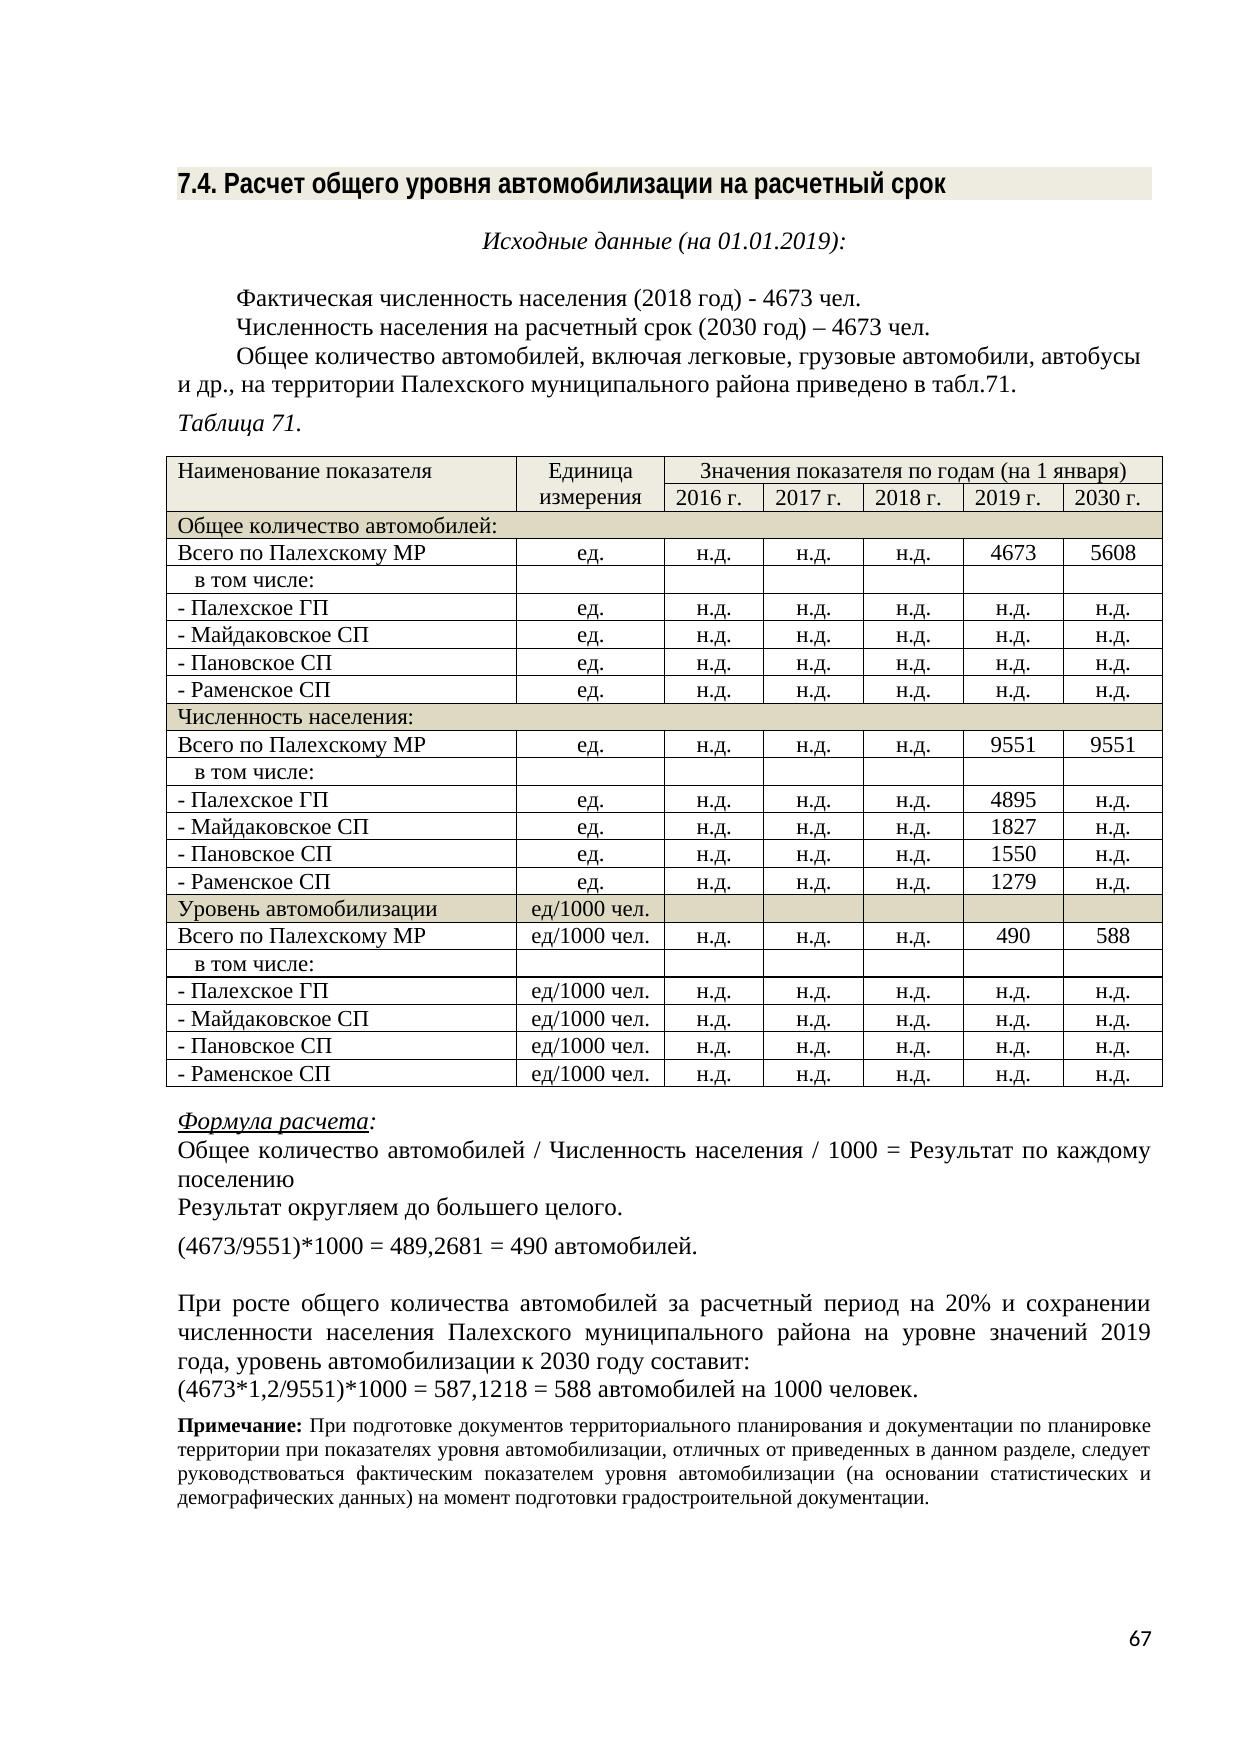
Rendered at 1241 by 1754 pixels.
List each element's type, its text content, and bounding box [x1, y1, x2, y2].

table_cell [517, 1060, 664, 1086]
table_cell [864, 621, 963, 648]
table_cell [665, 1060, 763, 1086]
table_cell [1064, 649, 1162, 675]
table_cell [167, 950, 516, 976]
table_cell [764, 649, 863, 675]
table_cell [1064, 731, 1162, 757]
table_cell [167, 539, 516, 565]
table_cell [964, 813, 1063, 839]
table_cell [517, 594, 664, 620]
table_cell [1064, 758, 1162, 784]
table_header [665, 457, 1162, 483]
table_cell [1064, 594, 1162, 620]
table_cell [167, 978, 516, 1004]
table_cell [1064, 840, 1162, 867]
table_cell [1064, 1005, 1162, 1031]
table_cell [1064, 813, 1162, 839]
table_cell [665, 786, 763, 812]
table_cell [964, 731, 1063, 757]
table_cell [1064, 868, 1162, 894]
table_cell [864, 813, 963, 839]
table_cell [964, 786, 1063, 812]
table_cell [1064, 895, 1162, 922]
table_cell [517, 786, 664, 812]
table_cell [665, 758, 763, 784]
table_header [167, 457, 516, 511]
text Общее количество автомобилей, включая легковые, грузовые автомобили, автобусы и др., на территории Палехского муниципального района приведено в табл.71. [177, 341, 1152, 398]
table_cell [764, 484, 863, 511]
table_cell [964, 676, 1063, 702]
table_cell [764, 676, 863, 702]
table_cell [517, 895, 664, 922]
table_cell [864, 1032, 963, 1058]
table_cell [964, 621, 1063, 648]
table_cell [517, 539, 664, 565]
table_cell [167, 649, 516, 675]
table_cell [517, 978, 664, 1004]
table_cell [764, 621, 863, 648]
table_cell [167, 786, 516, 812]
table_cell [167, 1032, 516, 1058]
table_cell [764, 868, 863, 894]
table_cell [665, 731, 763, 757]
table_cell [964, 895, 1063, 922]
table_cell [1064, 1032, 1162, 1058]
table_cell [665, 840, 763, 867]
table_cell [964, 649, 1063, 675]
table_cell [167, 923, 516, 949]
text Фактическая численность населения (2018 год) - 4673 чел. [177, 283, 1152, 312]
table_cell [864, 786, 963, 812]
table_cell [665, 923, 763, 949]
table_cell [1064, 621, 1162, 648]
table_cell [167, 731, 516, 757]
text Исходные данные (на 01.01.2019): [177, 226, 1152, 254]
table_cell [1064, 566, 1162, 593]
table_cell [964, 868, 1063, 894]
text 7.4. Расчет общего уровня автомобилизации на расчетный срок [177, 167, 1152, 200]
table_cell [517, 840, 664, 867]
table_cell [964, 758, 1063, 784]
text (4673*1,2/9551)*1000 = 587,1218 = 588 автомобилей на 1000 человек. [177, 1374, 1152, 1403]
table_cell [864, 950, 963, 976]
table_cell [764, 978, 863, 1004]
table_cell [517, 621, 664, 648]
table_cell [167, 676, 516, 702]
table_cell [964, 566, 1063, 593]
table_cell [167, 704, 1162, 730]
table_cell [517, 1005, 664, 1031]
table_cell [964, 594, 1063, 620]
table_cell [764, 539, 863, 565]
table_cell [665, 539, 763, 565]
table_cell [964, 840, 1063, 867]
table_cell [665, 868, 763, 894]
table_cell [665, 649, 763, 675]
text Общее количество автомобилей / Численность населения / 1000 = Результат по каждому поселению [177, 1135, 1152, 1192]
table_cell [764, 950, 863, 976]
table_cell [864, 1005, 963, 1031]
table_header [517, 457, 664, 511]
text Численность населения на расчетный срок (2030 год) – 4673 чел. [177, 312, 1152, 341]
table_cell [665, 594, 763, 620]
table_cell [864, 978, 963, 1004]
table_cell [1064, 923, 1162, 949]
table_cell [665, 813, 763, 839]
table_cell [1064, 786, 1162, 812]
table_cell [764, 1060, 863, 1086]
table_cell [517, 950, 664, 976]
text Таблица 71. [177, 408, 1152, 437]
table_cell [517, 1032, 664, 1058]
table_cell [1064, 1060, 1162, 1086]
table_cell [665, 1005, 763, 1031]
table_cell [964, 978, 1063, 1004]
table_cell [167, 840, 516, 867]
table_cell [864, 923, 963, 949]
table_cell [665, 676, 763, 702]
text При росте общего количества автомобилей за расчетный период на 20% и сохранении численности населения Палехского муниципального района на уровне значений 2019 года, уровень автомобилизации к 2030 году составит: [177, 1288, 1152, 1374]
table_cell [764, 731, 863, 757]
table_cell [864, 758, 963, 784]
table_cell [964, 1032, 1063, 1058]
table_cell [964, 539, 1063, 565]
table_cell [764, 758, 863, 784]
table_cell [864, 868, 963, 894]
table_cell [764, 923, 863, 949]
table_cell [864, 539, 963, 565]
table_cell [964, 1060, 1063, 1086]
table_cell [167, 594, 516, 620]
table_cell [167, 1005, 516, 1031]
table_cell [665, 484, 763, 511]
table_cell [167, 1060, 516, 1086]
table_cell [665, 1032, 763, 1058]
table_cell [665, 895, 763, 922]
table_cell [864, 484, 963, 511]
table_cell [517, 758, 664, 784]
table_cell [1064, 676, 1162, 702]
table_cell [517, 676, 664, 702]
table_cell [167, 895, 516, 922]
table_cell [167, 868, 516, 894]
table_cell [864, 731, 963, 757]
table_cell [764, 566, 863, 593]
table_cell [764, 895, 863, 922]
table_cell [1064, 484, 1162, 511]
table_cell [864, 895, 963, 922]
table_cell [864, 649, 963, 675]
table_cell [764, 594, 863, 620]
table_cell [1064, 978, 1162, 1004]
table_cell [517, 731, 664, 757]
text Примечание: При подготовке документов территориального планирования и документации по планировке территории при показателях уровня автомобилизации, отличных от приведенных в данном разделе, следует руководствоваться фактическим показателем уровня автомобилизации (на основании статистических и демографических данных) на момент подготовки градостроительной документации. [177, 1413, 1152, 1509]
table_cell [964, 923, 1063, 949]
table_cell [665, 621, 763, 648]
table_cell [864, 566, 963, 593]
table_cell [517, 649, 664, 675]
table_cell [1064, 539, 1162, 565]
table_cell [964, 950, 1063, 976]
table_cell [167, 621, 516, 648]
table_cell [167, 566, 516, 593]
text Результат округляем до большего целого. [177, 1192, 1152, 1221]
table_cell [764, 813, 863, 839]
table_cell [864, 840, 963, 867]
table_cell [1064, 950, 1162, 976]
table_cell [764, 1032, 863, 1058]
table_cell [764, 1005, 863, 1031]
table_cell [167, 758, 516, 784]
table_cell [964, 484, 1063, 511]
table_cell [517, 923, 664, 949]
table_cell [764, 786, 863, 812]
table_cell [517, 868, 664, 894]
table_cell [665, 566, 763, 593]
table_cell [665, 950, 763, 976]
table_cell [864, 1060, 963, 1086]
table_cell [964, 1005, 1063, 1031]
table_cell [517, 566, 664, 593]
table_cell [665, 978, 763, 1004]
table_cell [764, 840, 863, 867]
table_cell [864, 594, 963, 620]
text Формула расчета: [177, 1106, 1152, 1135]
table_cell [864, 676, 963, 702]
text (4673/9551)*1000 = 489,2681 = 490 автомобилей. [177, 1231, 1152, 1259]
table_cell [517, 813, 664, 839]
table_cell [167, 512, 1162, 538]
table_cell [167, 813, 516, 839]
